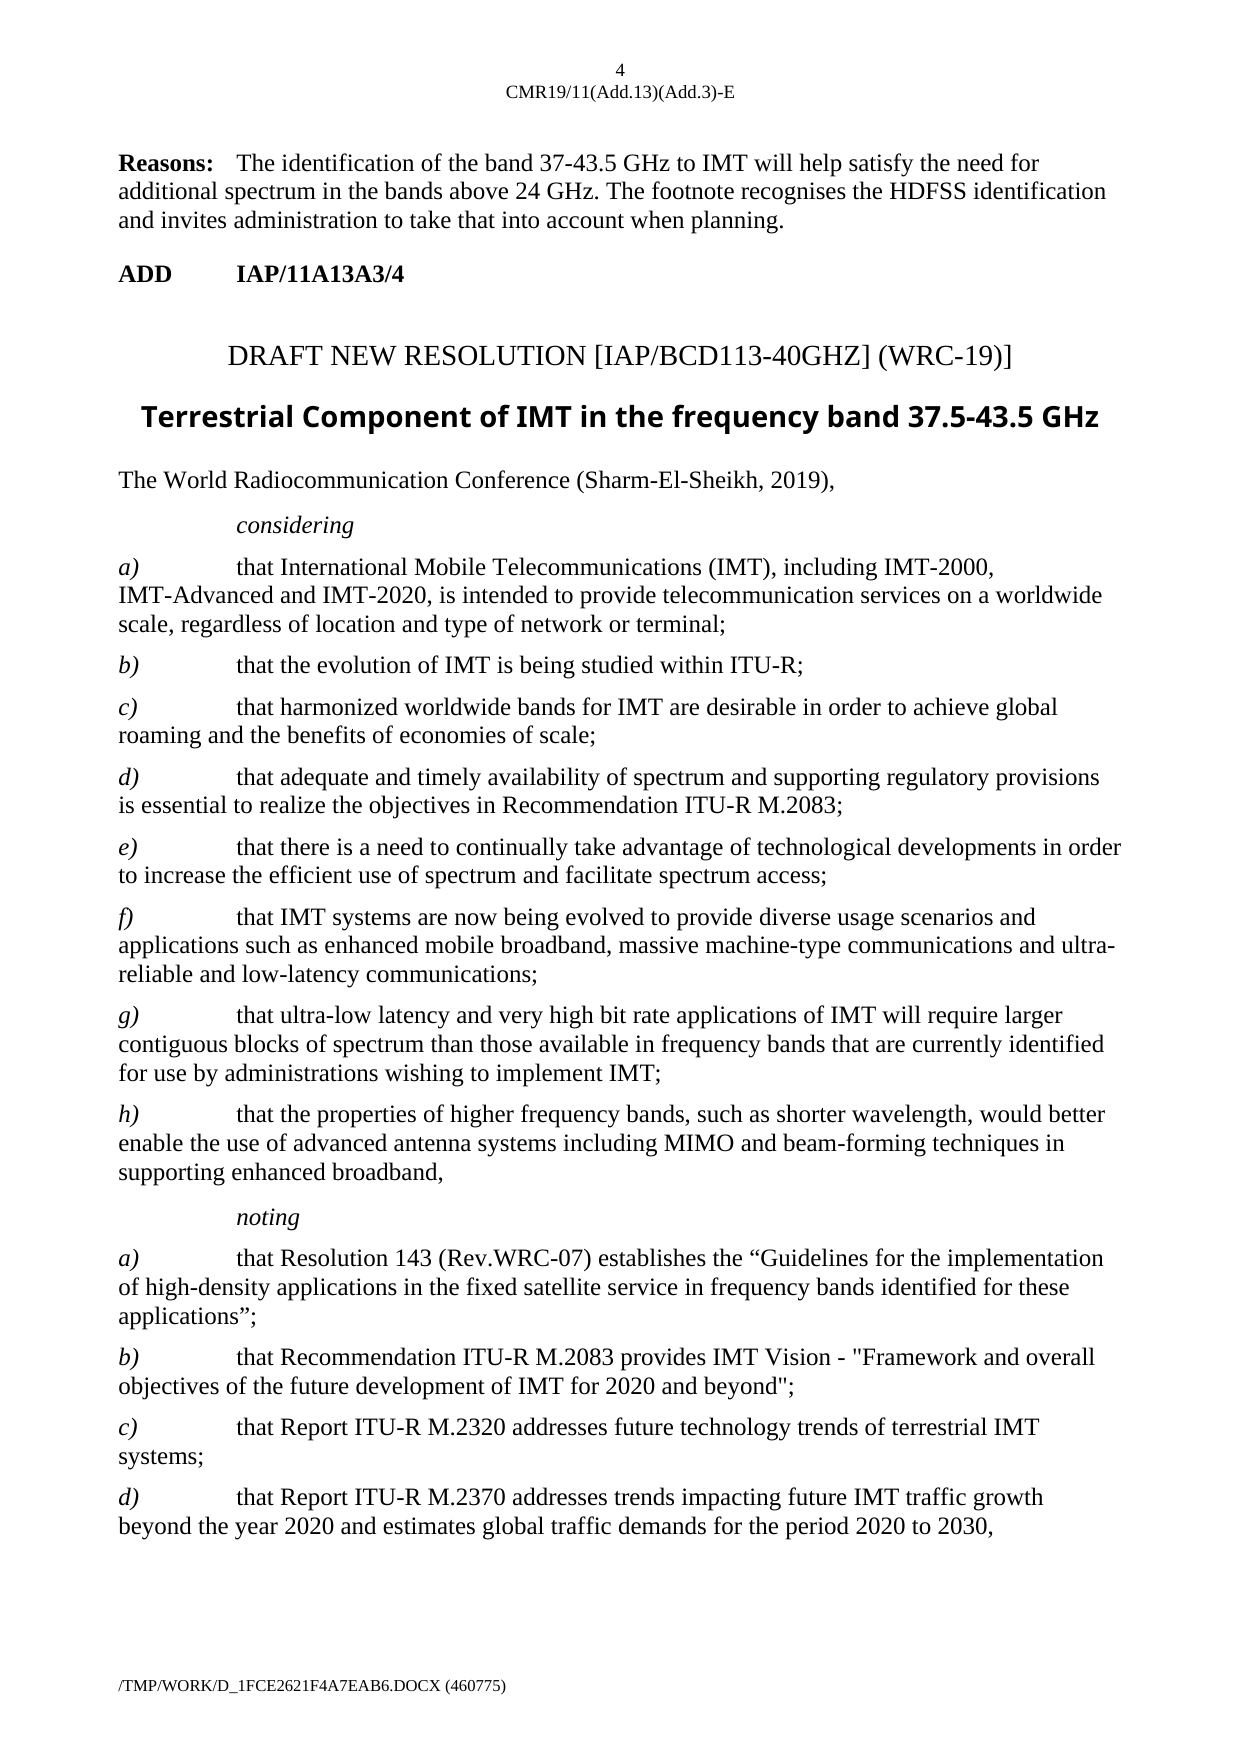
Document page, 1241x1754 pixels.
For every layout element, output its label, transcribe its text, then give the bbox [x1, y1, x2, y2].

text g) that ultra-low latency and very high bit rate applications of IMT will require larger contiguous blocks of spectrum than those available in frequency bands that are currently identified for use by administrations wishing to implement IMT; [118, 1001, 1122, 1087]
text c) that Report ITU-R M.2320 addresses future technology trends of terrestrial IMT systems; [118, 1412, 1122, 1470]
title The World Radiocommunication Conference (Sharm-El-Sheikh, 2019), [118, 465, 1122, 494]
title Terrestrial Component of IMT in the frequency band 37.5-43.5 GHz [118, 396, 1122, 436]
text c) that harmonized worldwide bands for IMT are desirable in order to achieve global roaming and the benefits of economies of scale; [118, 692, 1122, 749]
text f) that IMT systems are now being evolved to provide diverse usage scenarios and applications such as enhanced mobile broadband, massive machine-type communications and ultra-reliable and low-latency communications; [118, 902, 1122, 988]
text Draft New Resolution [IAP/BCD113-40GHZ] (WRC-19)] [118, 338, 1122, 371]
text e) that there is a need to continually take advantage of technological developments in order to increase the efficient use of spectrum and facilitate spectrum access; [118, 832, 1122, 889]
text a) that Resolution 143 (Rev.WRC-07) establishes the “Guidelines for the implementation of high-density applications in the fixed satellite service in frequency bands identified for these applications”; [118, 1243, 1122, 1330]
text d) that adequate and timely availability of spectrum and supporting regulatory provisions is essential to realize the objectives in Recommendation ITU-R M.2083; [118, 762, 1122, 819]
text ADD IAP/11A13A3/4 [118, 259, 1122, 288]
text Reasons: The identification of the band 37-43.5 GHz to IMT will help satisfy the need for additional spectrum in the bands above 24 GHz. The footnote recognises the HDFSS identification and invites administration to take that into account when planning. [118, 148, 1122, 234]
text b) that the evolution of IMT is being studied within ITU-R; [118, 651, 1122, 679]
text b) that Recommendation ITU-R M.2083 provides IMT Vision - "Framework and overall objectives of the future development of IMT for 2020 and beyond"; [118, 1342, 1122, 1400]
text h) that the properties of higher frequency bands, such as shorter wavelength, would better enable the use of advanced antenna systems including MIMO and beam-forming techniques in supporting enhanced broadband, [118, 1099, 1122, 1186]
text a) that International Mobile Telecommunications (IMT), including IMT-2000, IMT-Advanced and IMT-2020, is intended to provide telecommunication services on a worldwide scale, regardless of location and type of network or terminal; [118, 552, 1122, 638]
text considering [236, 511, 1122, 539]
text noting [236, 1202, 1122, 1231]
text d) that Report ITU-R M.2370 addresses trends impacting future IMT traffic growth beyond the year 2020 and estimates global traffic demands for the period 2020 to 2030, [118, 1482, 1122, 1540]
